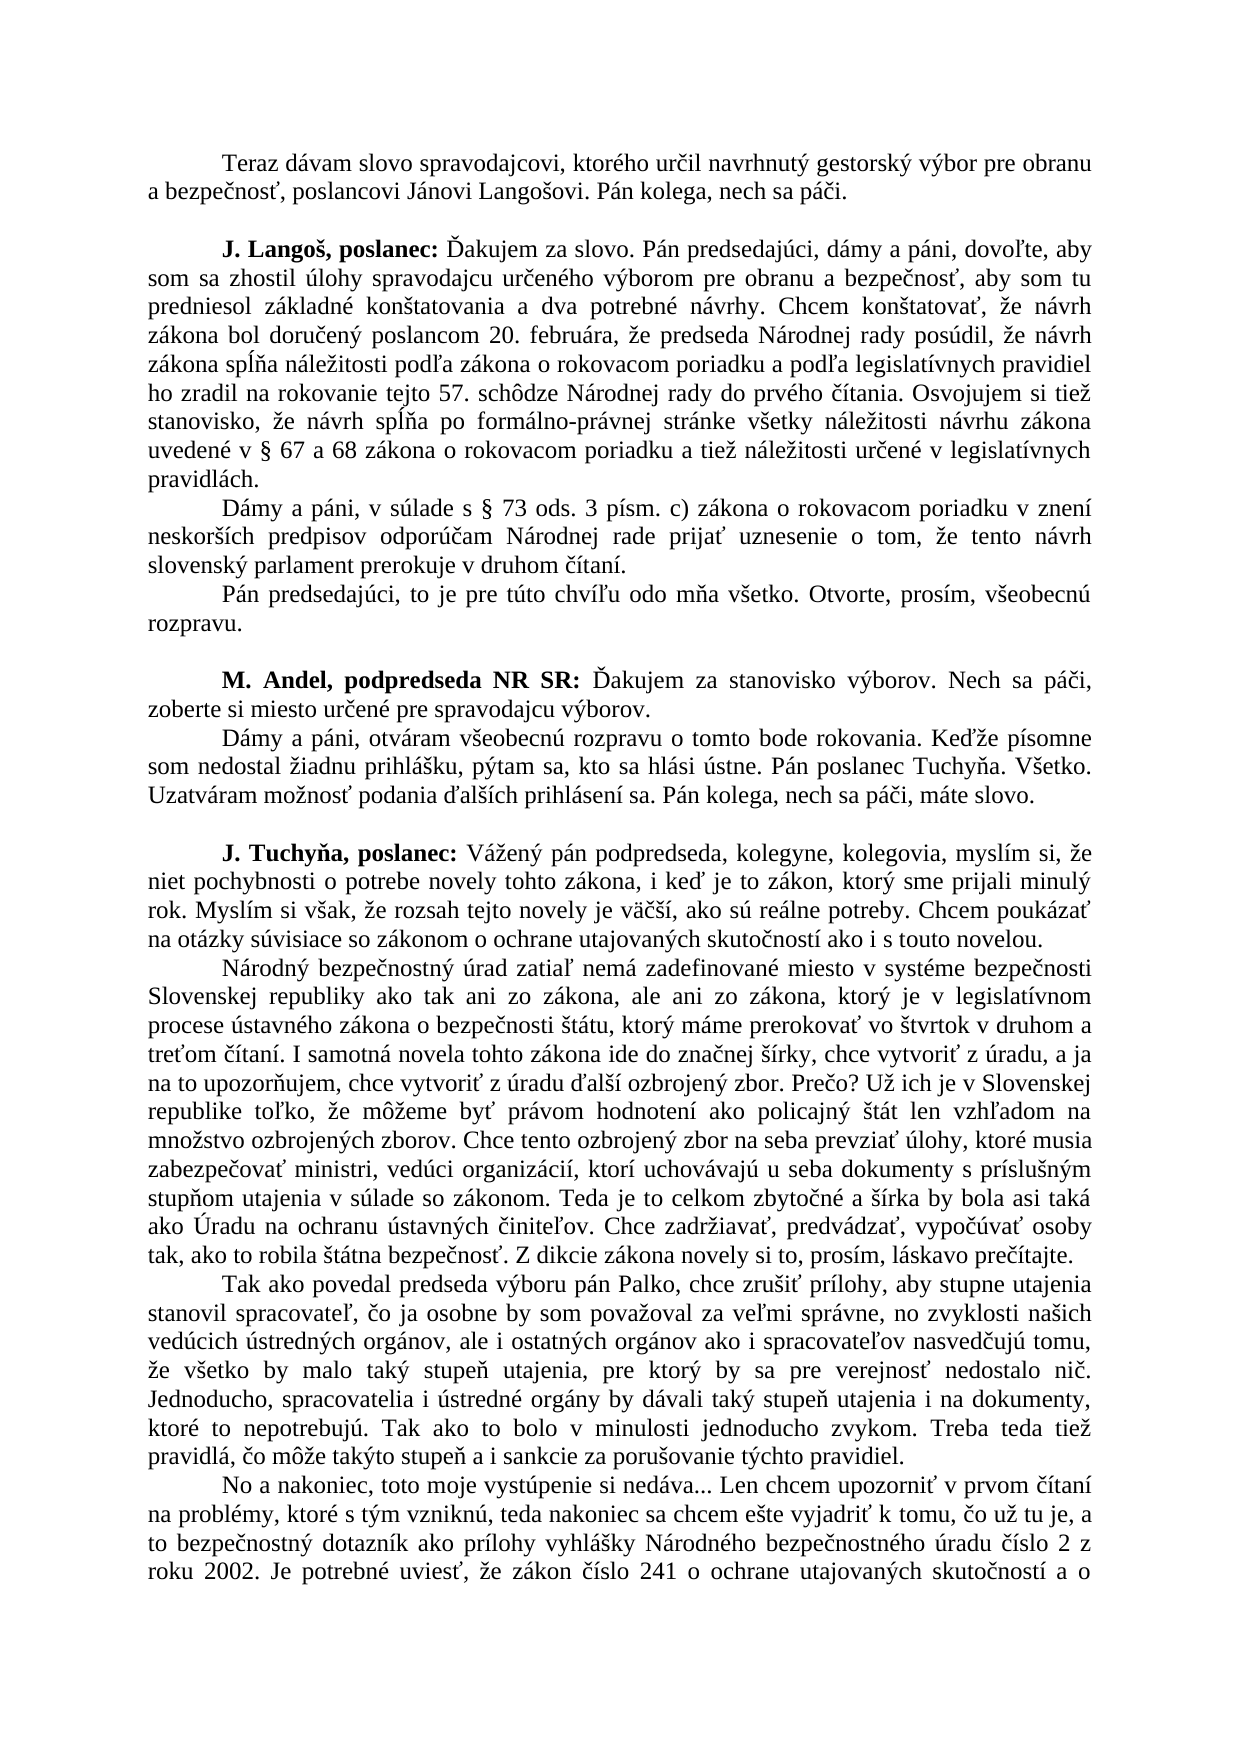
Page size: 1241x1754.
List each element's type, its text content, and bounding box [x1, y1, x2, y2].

text Dámy a páni, v súlade s § 73 ods. 3 písm. c) zákona o rokovacom poriadku v znení neskorších predpisov odporúčam Národnej rade prijať uznesenie o tom, že tento návrh slovenský parlament prerokuje v druhom čítaní. [148, 493, 1092, 579]
text J. Tuchyňa, poslanec: Vážený pán podpredseda, kolegyne, kolegovia, myslím si, že niet pochybnosti o potrebe novely tohto zákona, i keď je to zákon, ktorý sme prijali minulý rok. Myslím si však, že rozsah tejto novely je väčší, ako sú reálne potreby. Chcem poukázať na otázky súvisiace so zákonom o ochrane utajovaných skutočností ako i s touto novelou. [148, 838, 1092, 953]
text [148, 1470, 1092, 1585]
text Dámy a páni, otváram všeobecnú rozpravu o tomto bode rokovania. Keďže písomne som nedostal žiadnu prihlášku, pýtam sa, kto sa hlási ústne. Pán poslanec Tuchyňa. Všetko. Uzatváram možnosť podania ďalších prihlásení sa. Pán kolega, nech sa páči, máte slovo. [148, 723, 1092, 809]
text M. Andel, podpredseda NR SR: Ďakujem za stanovisko výborov. Nech sa páči, zoberte si miesto určené pre spravodajcu výborov. [148, 665, 1092, 723]
text Pán predsedajúci, to je pre túto chvíľu odo mňa všetko. Otvorte, prosím, všeobecnú rozpravu. [148, 579, 1092, 636]
text J. Langoš, poslanec: Ďakujem za slovo. Pán predsedajúci, dámy a páni, dovoľte, aby som sa zhostil úlohy spravodajcu určeného výborom pre obranu a bezpečnosť, aby som tu predniesol základné konštatovania a dva potrebné návrhy. Chcem konštatovať, že návrh zákona bol doručený poslancom 20. februára, že predseda Národnej rady posúdil, že návrh zákona spĺňa náležitosti podľa zákona o rokovacom poriadku a podľa legislatívnych pravidiel ho zradil na rokovanie tejto 57. schôdze Národnej rady do prvého čítania. Osvojujem si tiež stanovisko, že návrh spĺňa po formálno-právnej stránke všetky náležitosti návrhu zákona uvedené v § 67 a 68 zákona o rokovacom poriadku a tiež náležitosti určené v legislatívnych pravidlách. [148, 234, 1092, 493]
text Národný bezpečnostný úrad zatiaľ nemá zadefinované miesto v systéme bezpečnosti Slovenskej republiky ako tak ani zo zákona, ale ani zo zákona, ktorý je v legislatívnom procese ústavného zákona o bezpečnosti štátu, ktorý máme prerokovať vo štvrtok v druhom a treťom čítaní. I samotná novela tohto zákona ide do značnej šírky, chce vytvoriť z úradu, a ja na to upozorňujem, chce vytvoriť z úradu ďalší ozbrojený zbor. Prečo? Už ich je v Slovenskej republike toľko, že môžeme byť právom hodnotení ako policajný štát len vzhľadom na množstvo ozbrojených zborov. Chce tento ozbrojený zbor na seba prevziať úlohy, ktoré musia zabezpečovať ministri, vedúci organizácií, ktorí uchovávajú u seba dokumenty s príslušným stupňom utajenia v súlade so zákonom. Teda je to celkom zbytočné a šírka by bola asi taká ako Úradu na ochranu ústavných činiteľov. Chce zadržiavať, predvádzať, vypočúvať osoby tak, ako to robila štátna bezpečnosť. Z dikcie zákona novely si to, prosím, láskavo prečítajte. [148, 953, 1092, 1269]
text Teraz dávam slovo spravodajcovi, ktorého určil navrhnutý gestorský výbor pre obranu a bezpečnosť, poslancovi Jánovi Langošovi. Pán kolega, nech sa páči. [148, 148, 1092, 205]
text Tak ako povedal predseda výboru pán Palko, chce zrušiť prílohy, aby stupne utajenia stanovil spracovateľ, čo ja osobne by som považoval za veľmi správne, no zvyklosti našich vedúcich ústredných orgánov, ale i ostatných orgánov ako i spracovateľov nasvedčujú tomu, že všetko by malo taký stupeň utajenia, pre ktorý by sa pre verejnosť nedostalo nič. Jednoducho, spracovatelia i ústredné orgány by dávali taký stupeň utajenia i na dokumenty, ktoré to nepotrebujú. Tak ako to bolo v minulosti jednoducho zvykom. Treba teda tiež pravidlá, čo môže takýto stupeň a i sankcie za porušovanie týchto pravidiel. [148, 1269, 1092, 1470]
